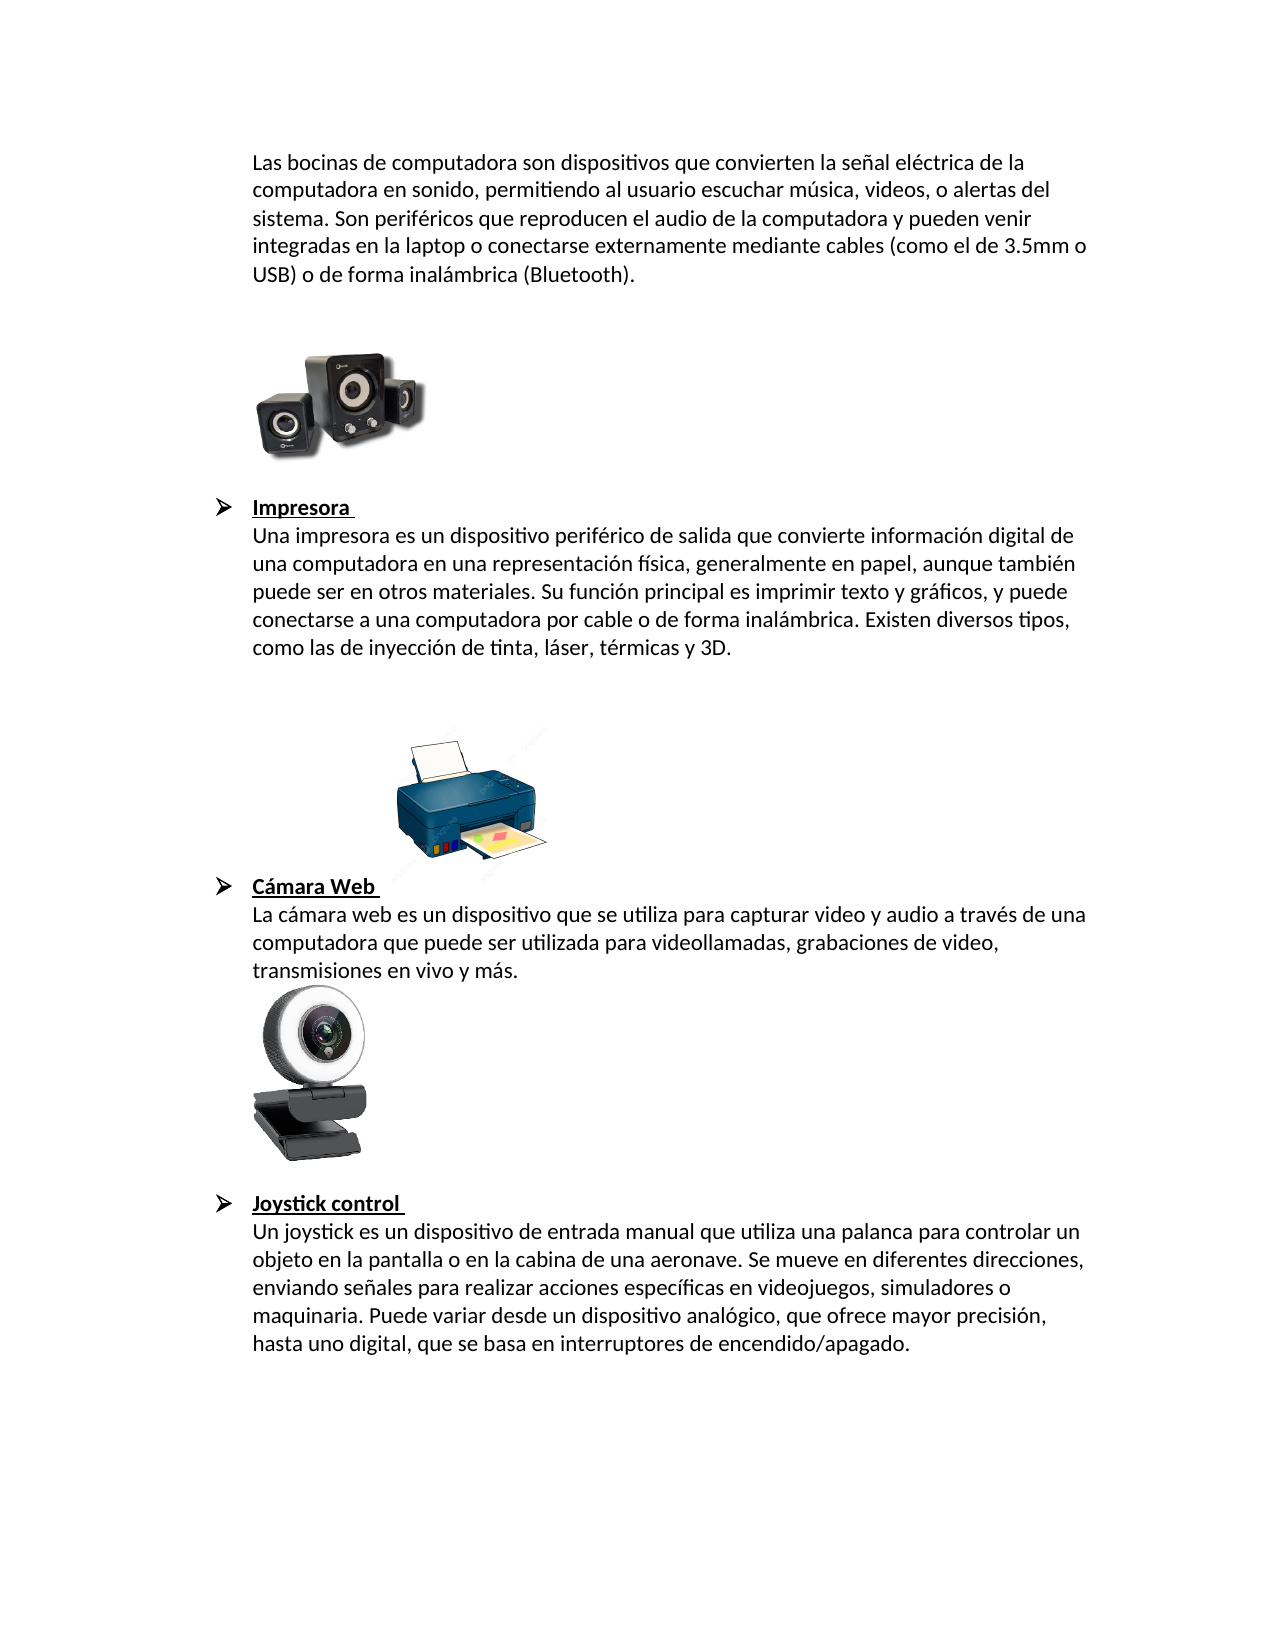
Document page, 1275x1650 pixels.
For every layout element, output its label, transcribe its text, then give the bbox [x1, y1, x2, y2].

list Joystick control [215, 1189, 1098, 1217]
text Un joystick es un dispositivo de entrada manual que utiliza una palanca para controlar un objeto en la pantalla o en la cabina de una aeronave. Se mueve en diferentes direcciones, enviando señales para realizar acciones específicas en videojuegos, simuladores o maquinaria. Puede variar desde un dispositivo analógico, que ofrece mayor precisión, hasta uno digital, que se basa en interruptores de encendido/apagado. [252, 1217, 1098, 1357]
list Cámara Web [215, 717, 1098, 900]
picture [252, 984, 367, 1162]
text Las bocinas de computadora son dispositivos que convierten la señal eléctrica de la computadora en sonido, permitiendo al usuario escuchar música, videos, o alertas del sistema. Son periféricos que reproducen el audio de la computadora y pueden venir integradas en la laptop o conectarse externamente mediante cables (como el de 3.5mm o USB) o de forma inalámbrica (Bluetooth). [252, 148, 1098, 288]
list Impresora [215, 493, 1098, 521]
picture [252, 315, 430, 493]
text Una impresora es un dispositivo periférico de salida que convierte información digital de una computadora en una representación física, generalmente en papel, aunque también puede ser en otros materiales. Su función principal es imprimir texto y gráficos, y puede conectarse a una computadora por cable o de forma inalámbrica. Existen diversos tipos, como las de inyección de tinta, láser, térmicas y 3D. [252, 521, 1098, 661]
picture [380, 717, 558, 895]
text La cámara web es un dispositivo que se utiliza para capturar video y audio a través de una computadora que puede ser utilizada para videollamadas, grabaciones de video, transmisiones en vivo y más. [252, 900, 1098, 984]
